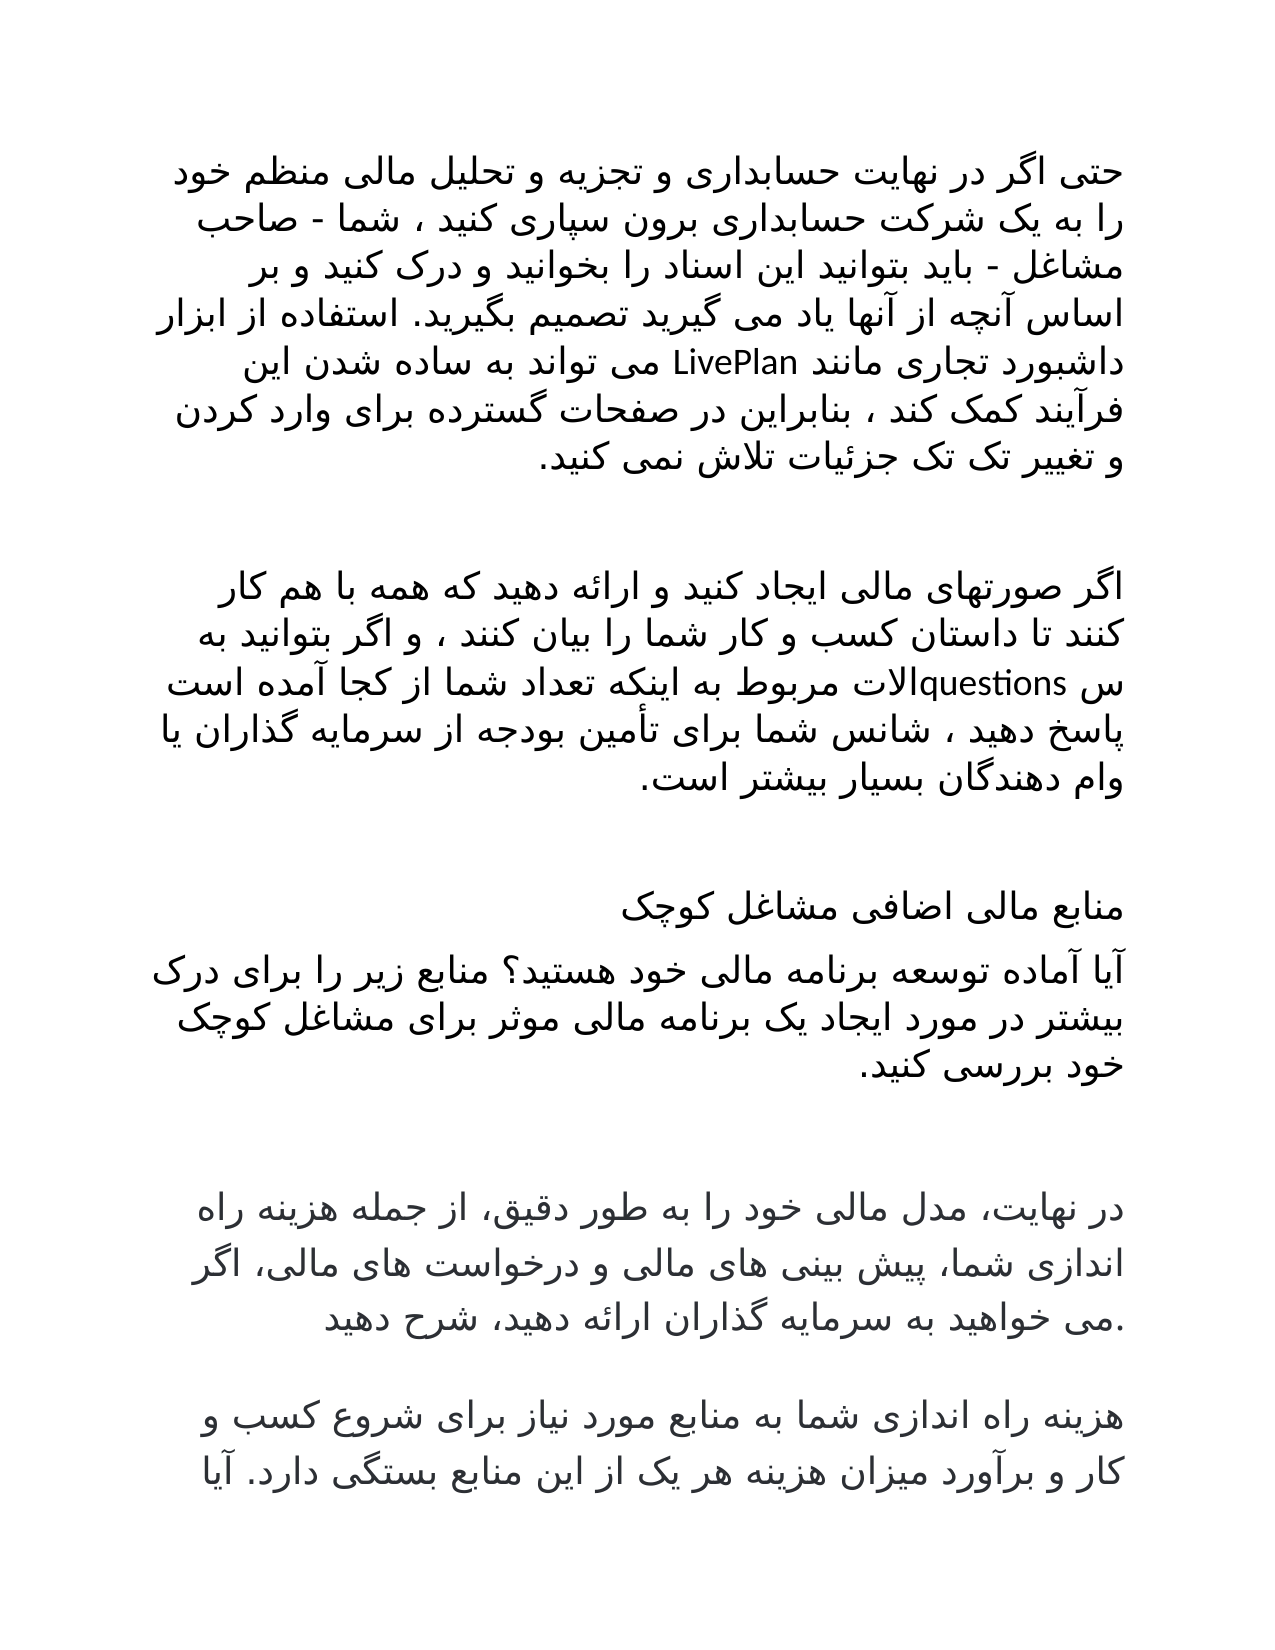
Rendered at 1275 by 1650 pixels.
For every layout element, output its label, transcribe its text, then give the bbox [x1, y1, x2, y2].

text اگر صورتهای مالی ایجاد کنید و ارائه دهید که همه با هم کار کنند تا داستان کسب و کار شما را بیان کنند ، و اگر بتوانید به س questionsالات مربوط به اینکه تعداد شما از کجا آمده است پاسخ دهید ، شانس شما برای تأمین بودجه از سرمایه گذاران یا وام دهندگان بسیار بیشتر است. [150, 564, 1125, 799]
text آیا آماده توسعه برنامه مالی خود هستید؟ منابع زیر را برای درک بیشتر در مورد ایجاد یک برنامه مالی موثر برای مشاغل کوچک خود بررسی کنید. [150, 949, 1125, 1087]
text منابع مالی اضافی مشاغل کوچک [150, 885, 1125, 929]
text حتی اگر در نهایت حسابداری و تجزیه و تحلیل مالی منظم خود را به یک شرکت حسابداری برون سپاری کنید ، شما - صاحب مشاغل - باید بتوانید این اسناد را بخوانید و درک کنید و بر اساس آنچه از آنها یاد می گیرید تصمیم بگیرید. استفاده از ابزار داشبورد تجاری مانند LivePlan می تواند به ساده شدن این فرآیند کمک کند ، بنابراین در صفحات گسترده برای وارد کردن و تغییر تک تک جزئیات تلاش نمی کنید. [150, 150, 1125, 478]
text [150, 1381, 1125, 1493]
text در نهایت، مدل مالی خود را به طور دقیق، از جمله هزینه راه اندازی شما، پیش بینی های مالی و درخواست های مالی، اگر می خواهید به سرمایه گذاران ارائه دهید، شرح دهید. [150, 1173, 1125, 1342]
